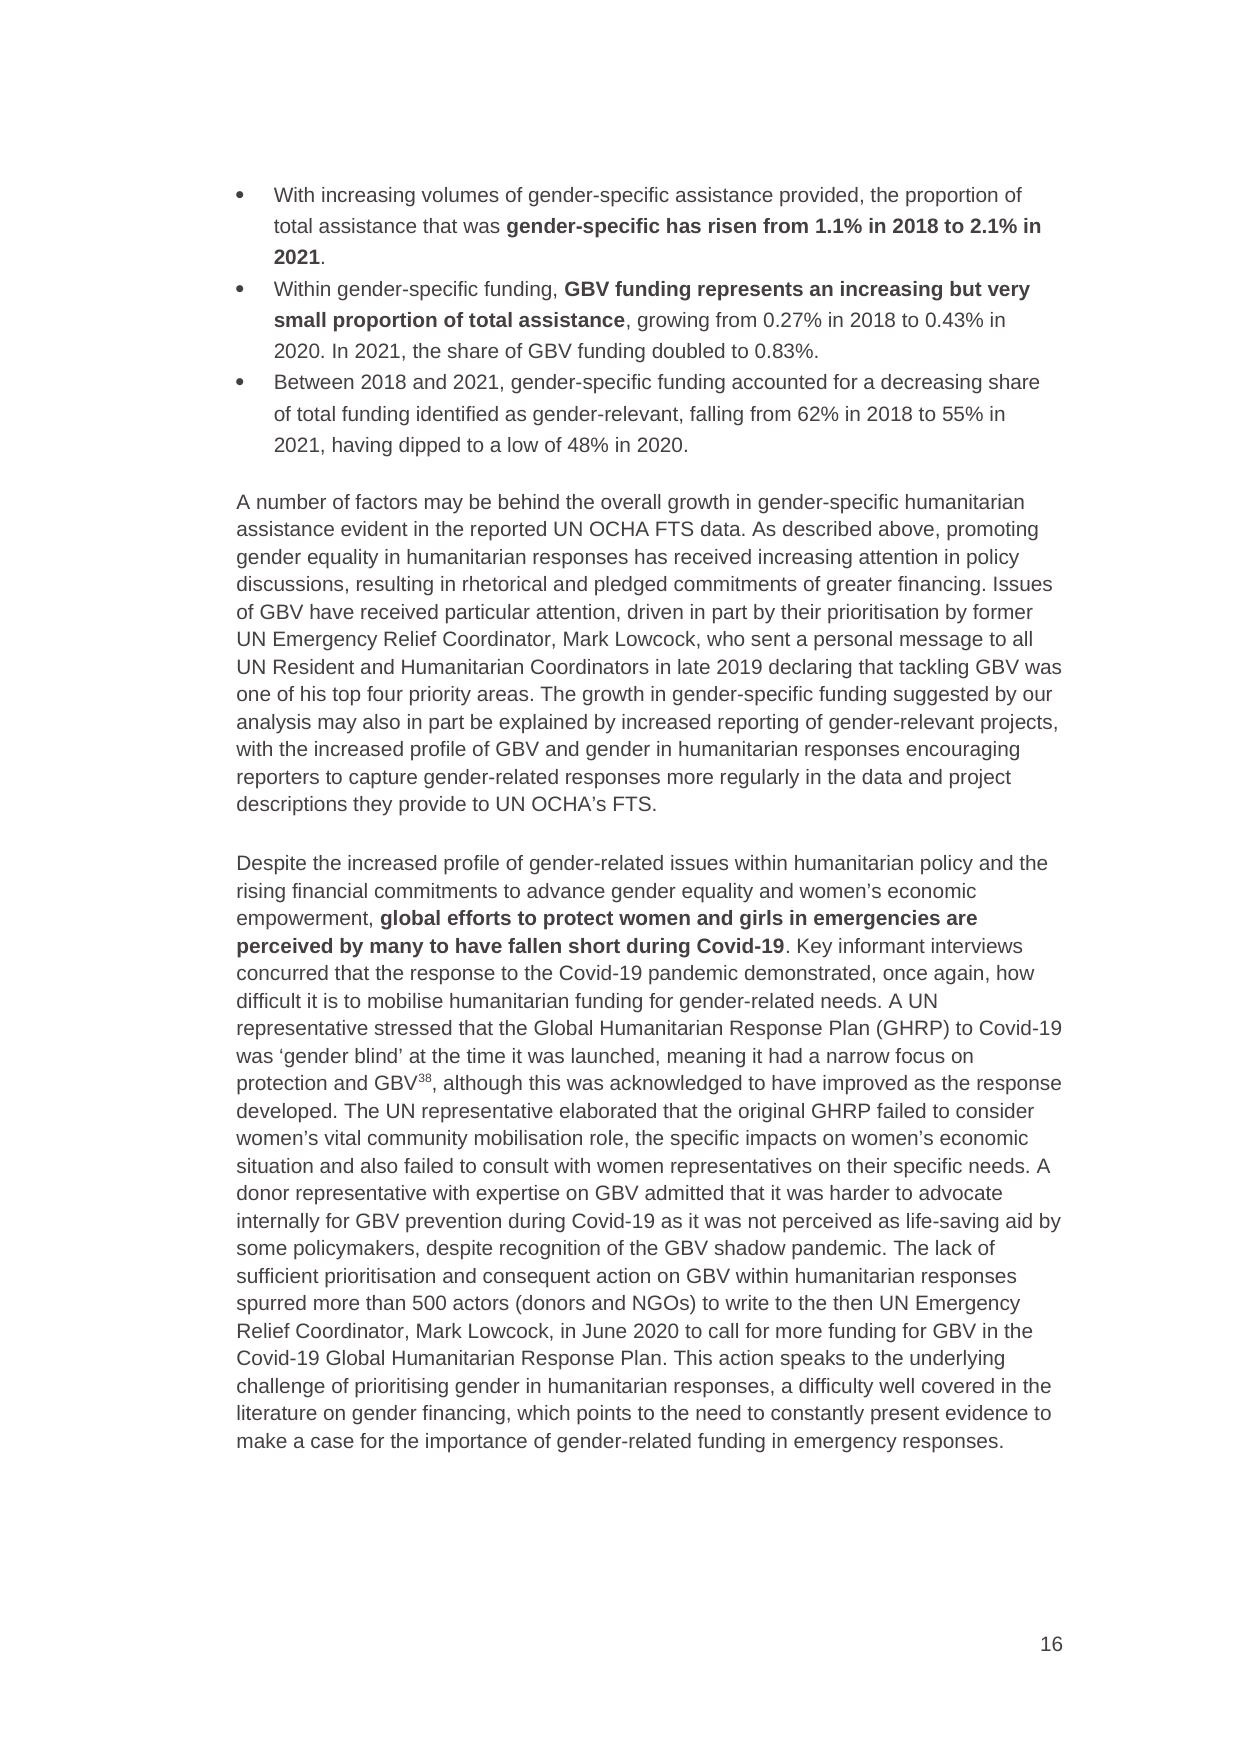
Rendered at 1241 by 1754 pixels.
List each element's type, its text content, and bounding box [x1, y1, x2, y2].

list Between 2018 and 2021, gender-specific funding accounted for a decreasing share of total funding identified as gender-relevant, falling from 62% in 2018 to 55% in 2021, having dipped to a low of 48% in 2020. [236, 365, 1063, 458]
list Within gender-specific funding, GBV funding represents an increasing but very small proportion of total assistance, growing from 0.27% in 2018 to 0.43% in 2020. In 2021, the share of GBV funding doubled to 0.83%. [236, 271, 1063, 365]
text Despite the increased profile of gender-related issues within humanitarian policy and the rising financial commitments to advance gender equality and women’s economic empowerment, global efforts to protect women and girls in emergencies are perceived by many to have fallen short during Covid-19. Key informant interviews concurred that the response to the Covid-19 pandemic demonstrated, once again, how difficult it is to mobilise humanitarian funding for gender-related needs. A UN representative stressed that the Global Humanitarian Response Plan (GHRP) to Covid-19 was ‘gender blind’ at the time it was launched, meaning it had a narrow focus on protection and GBV, although this was acknowledged to have improved as the response developed. The UN representative elaborated that the original GHRP failed to consider women’s vital community mobilisation role, the specific impacts on women’s economic situation and also failed to consult with women representatives on their specific needs. A donor representative with expertise on GBV admitted that it was harder to advocate internally for GBV prevention during Covid-19 as it was not perceived as life-saving aid by some policymakers, despite recognition of the GBV shadow pandemic. The lack of sufficient prioritisation and consequent action on GBV within humanitarian responses spurred more than 500 actors (donors and NGOs) to write to the then UN Emergency Relief Coordinator, Mark Lowcock, in June 2020 to call for more funding for GBV in the Covid-19 Global Humanitarian Response Plan. This action speaks to the underlying challenge of prioritising gender in humanitarian responses, a difficulty well covered in the literature on gender financing, which points to the need to constantly present evidence to make a case for the importance of gender-related funding in emergency responses. [236, 851, 1063, 1452]
list With increasing volumes of gender-specific assistance provided, the proportion of total assistance that was gender-specific has risen from 1.1% in 2018 to 2.1% in 2021. [236, 177, 1063, 271]
text A number of factors may be behind the overall growth in gender-specific humanitarian assistance evident in the reported UN OCHA FTS data. As described above, promoting gender equality in humanitarian responses has received increasing attention in policy discussions, resulting in rhetorical and pledged commitments of greater financing. Issues of GBV have received particular attention, driven in part by their prioritisation by former UN Emergency Relief Coordinator, Mark Lowcock, who sent a personal message to all UN Resident and Humanitarian Coordinators in late 2019 declaring that tackling GBV was one of his top four priority areas. The growth in gender-specific funding suggested by our analysis may also in part be explained by increased reporting of gender-relevant projects, with the increased profile of GBV and gender in humanitarian responses encouraging reporters to capture gender-related responses more regularly in the data and project descriptions they provide to UN OCHA’s FTS. [236, 490, 1063, 816]
